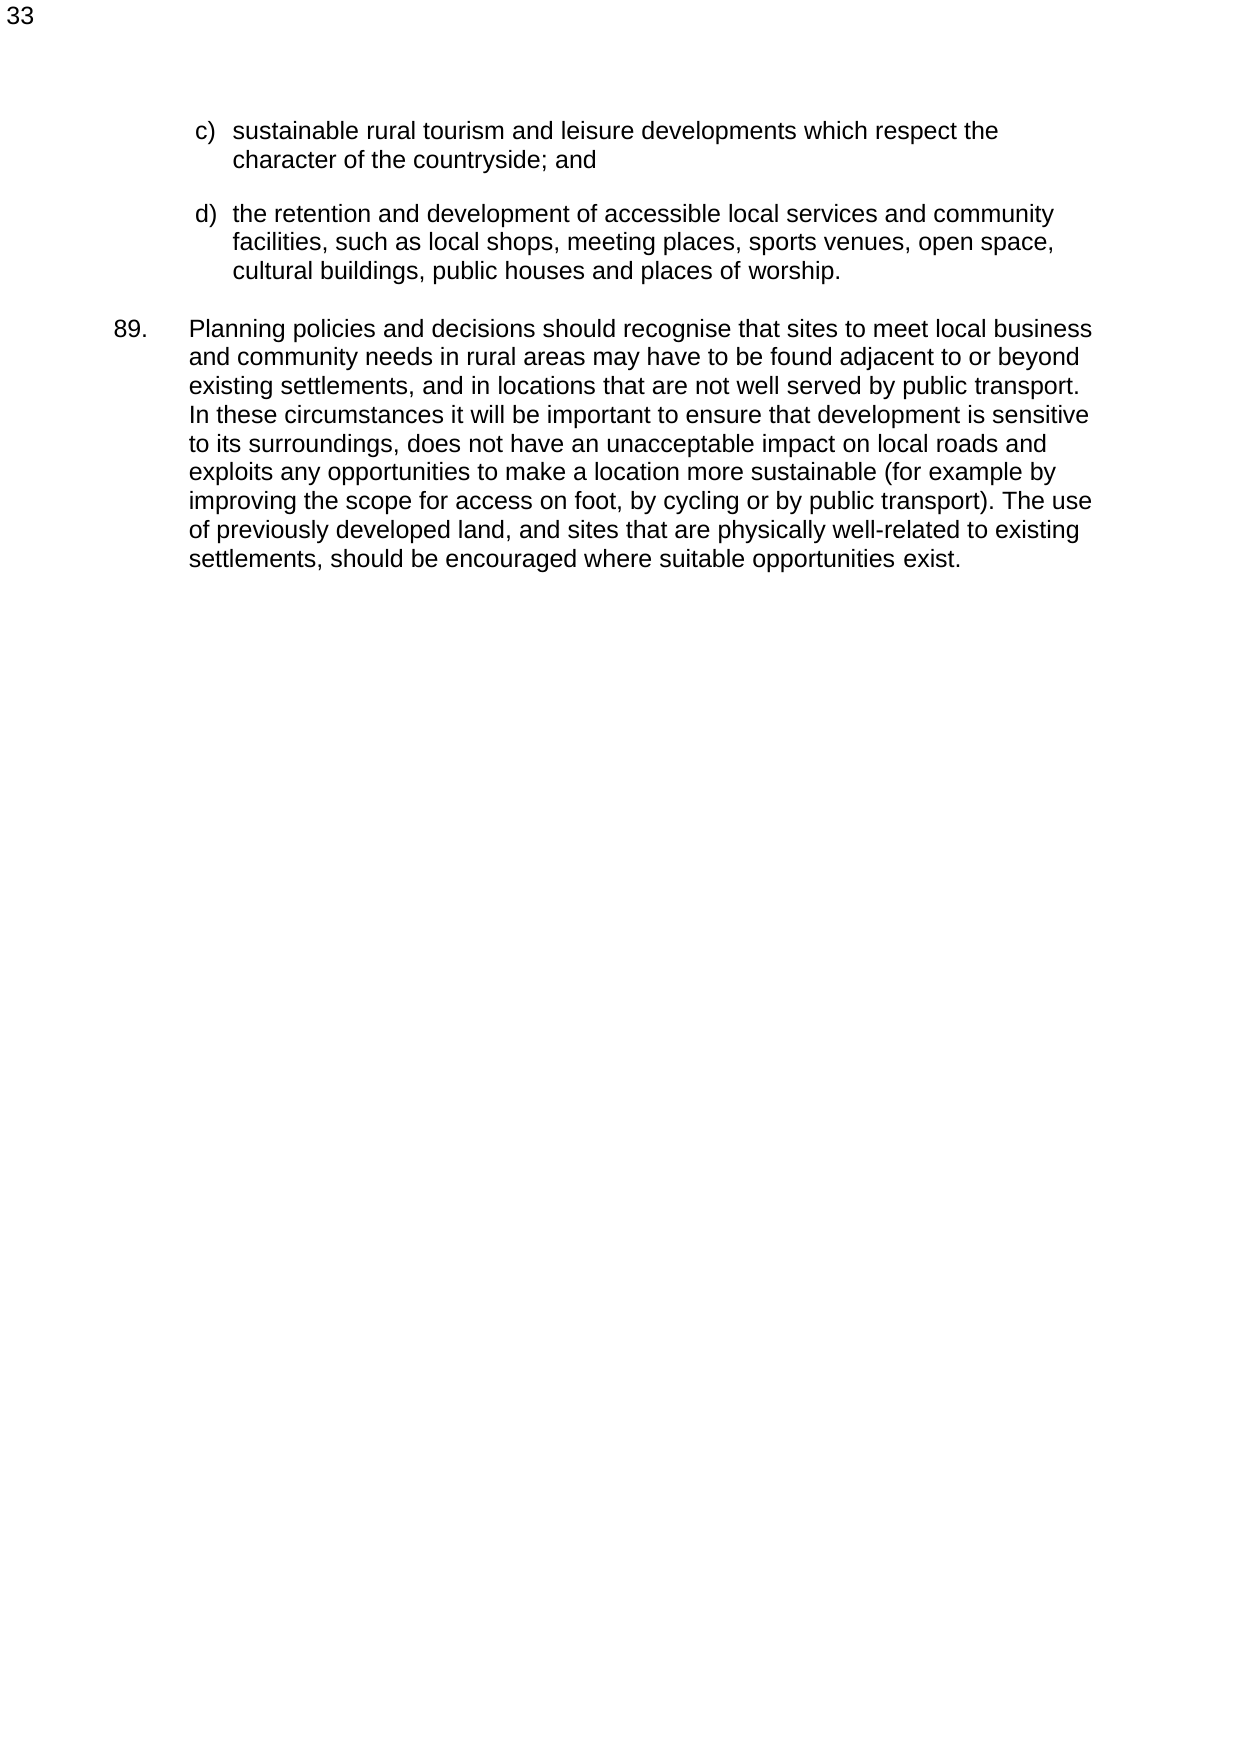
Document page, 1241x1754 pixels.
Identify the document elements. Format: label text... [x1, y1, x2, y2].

list Planning policies and decisions should recognise that sites to meet local business and community needs in rural areas may have to be found adjacent to or beyond existing settlements, and in locations that are not well served by public transport. In these circumstances it will be important to ensure that development is sensitive to its surroundings, does not have an unacceptable impact on local roads and exploits any opportunities to make a location more sustainable (for example by improving the scope for access on foot, by cycling or by public transport). The use of previously developed land, and sites that are physically well-related to existing settlements, should be encouraged where suitable opportunities exist. [113, 314, 1105, 572]
list the retention and development of accessible local services and community facilities, such as local shops, meeting places, sports venues, open space, cultural buildings, public houses and places of worship. [195, 199, 1056, 285]
list sustainable rural tourism and leisure developments which respect the character of the countryside; and [195, 116, 1106, 174]
